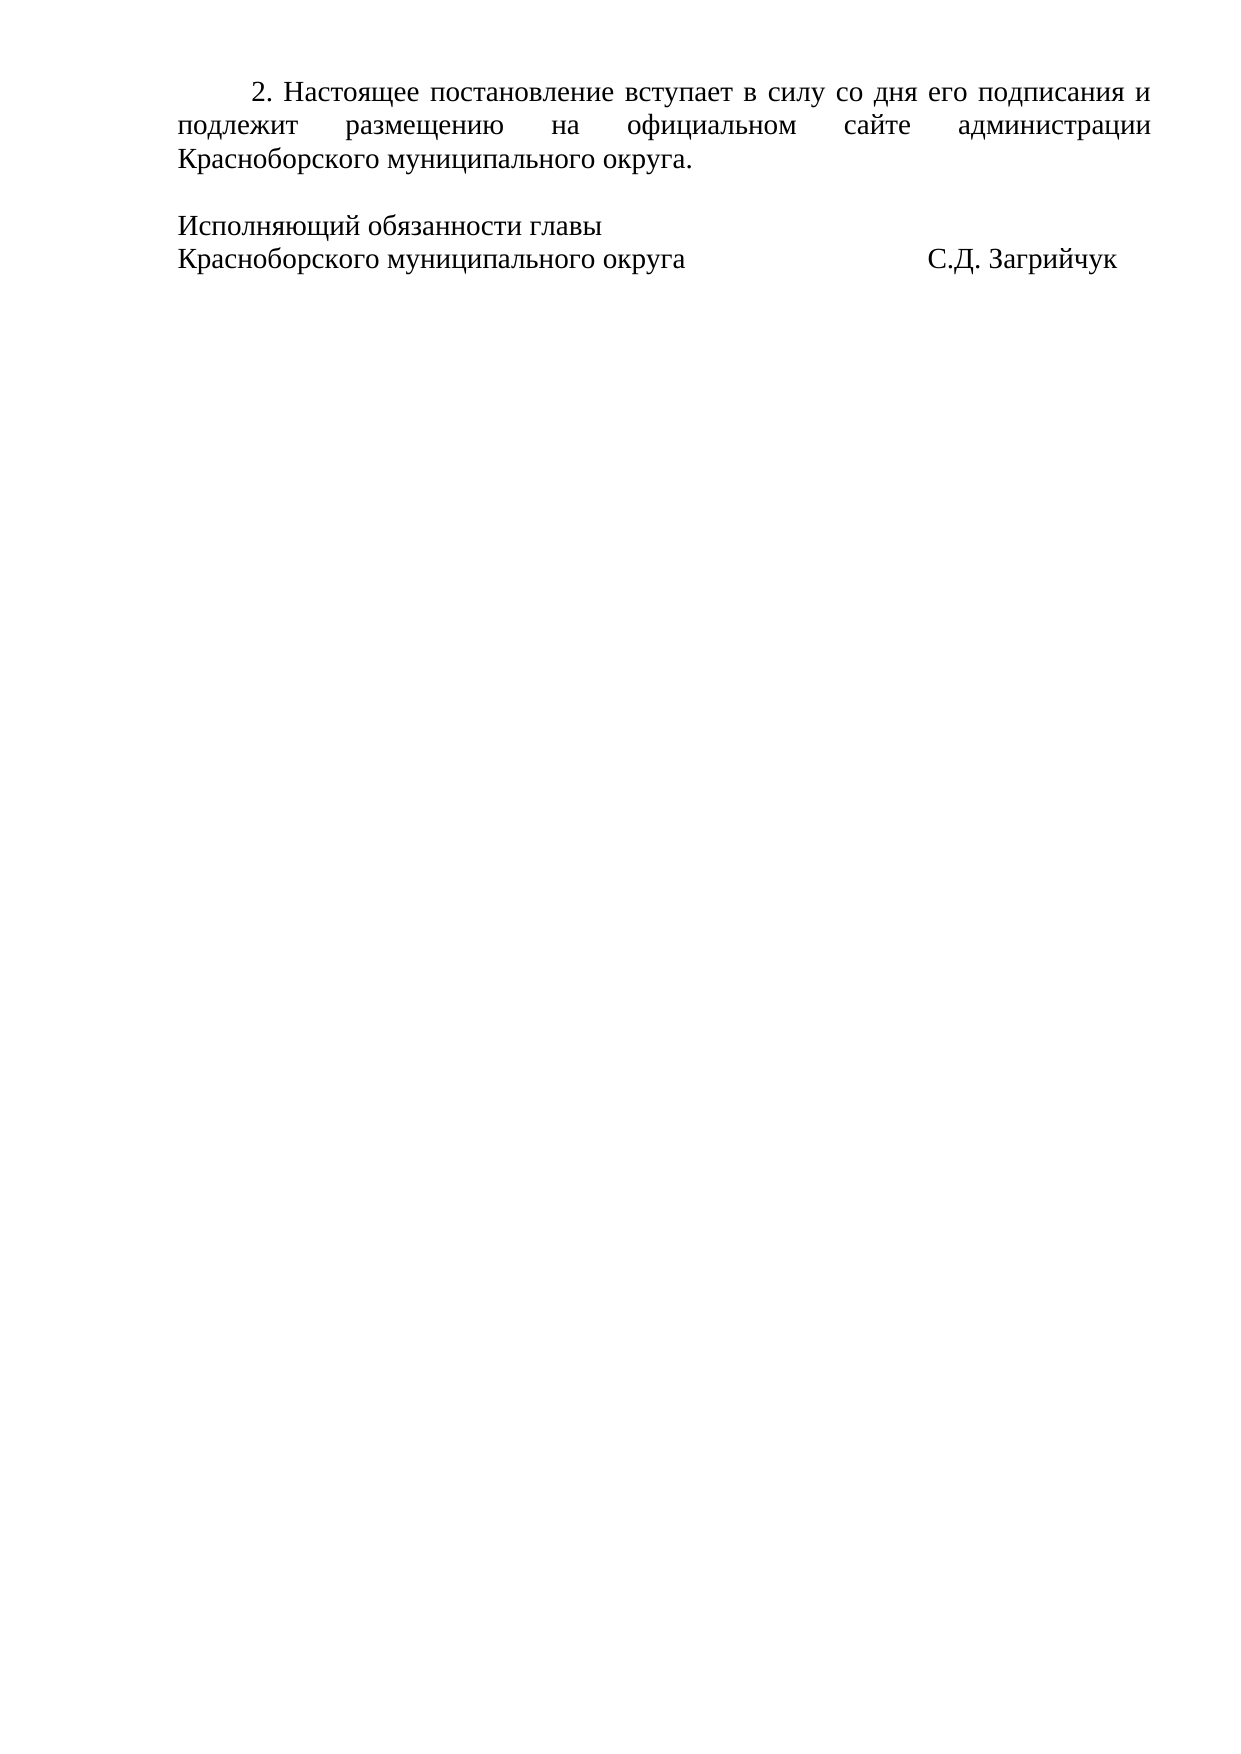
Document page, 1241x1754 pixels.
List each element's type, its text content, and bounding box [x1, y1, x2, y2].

text Исполняющий обязанности главы [177, 208, 1152, 242]
text 2. Настоящее постановление вступает в силу со дня его подписания и подлежит размещению на официальном сайте администрации Красноборского муниципального округа. [177, 74, 1152, 174]
text Красноборского муниципального округа С.Д. Загрийчук [177, 242, 1152, 275]
